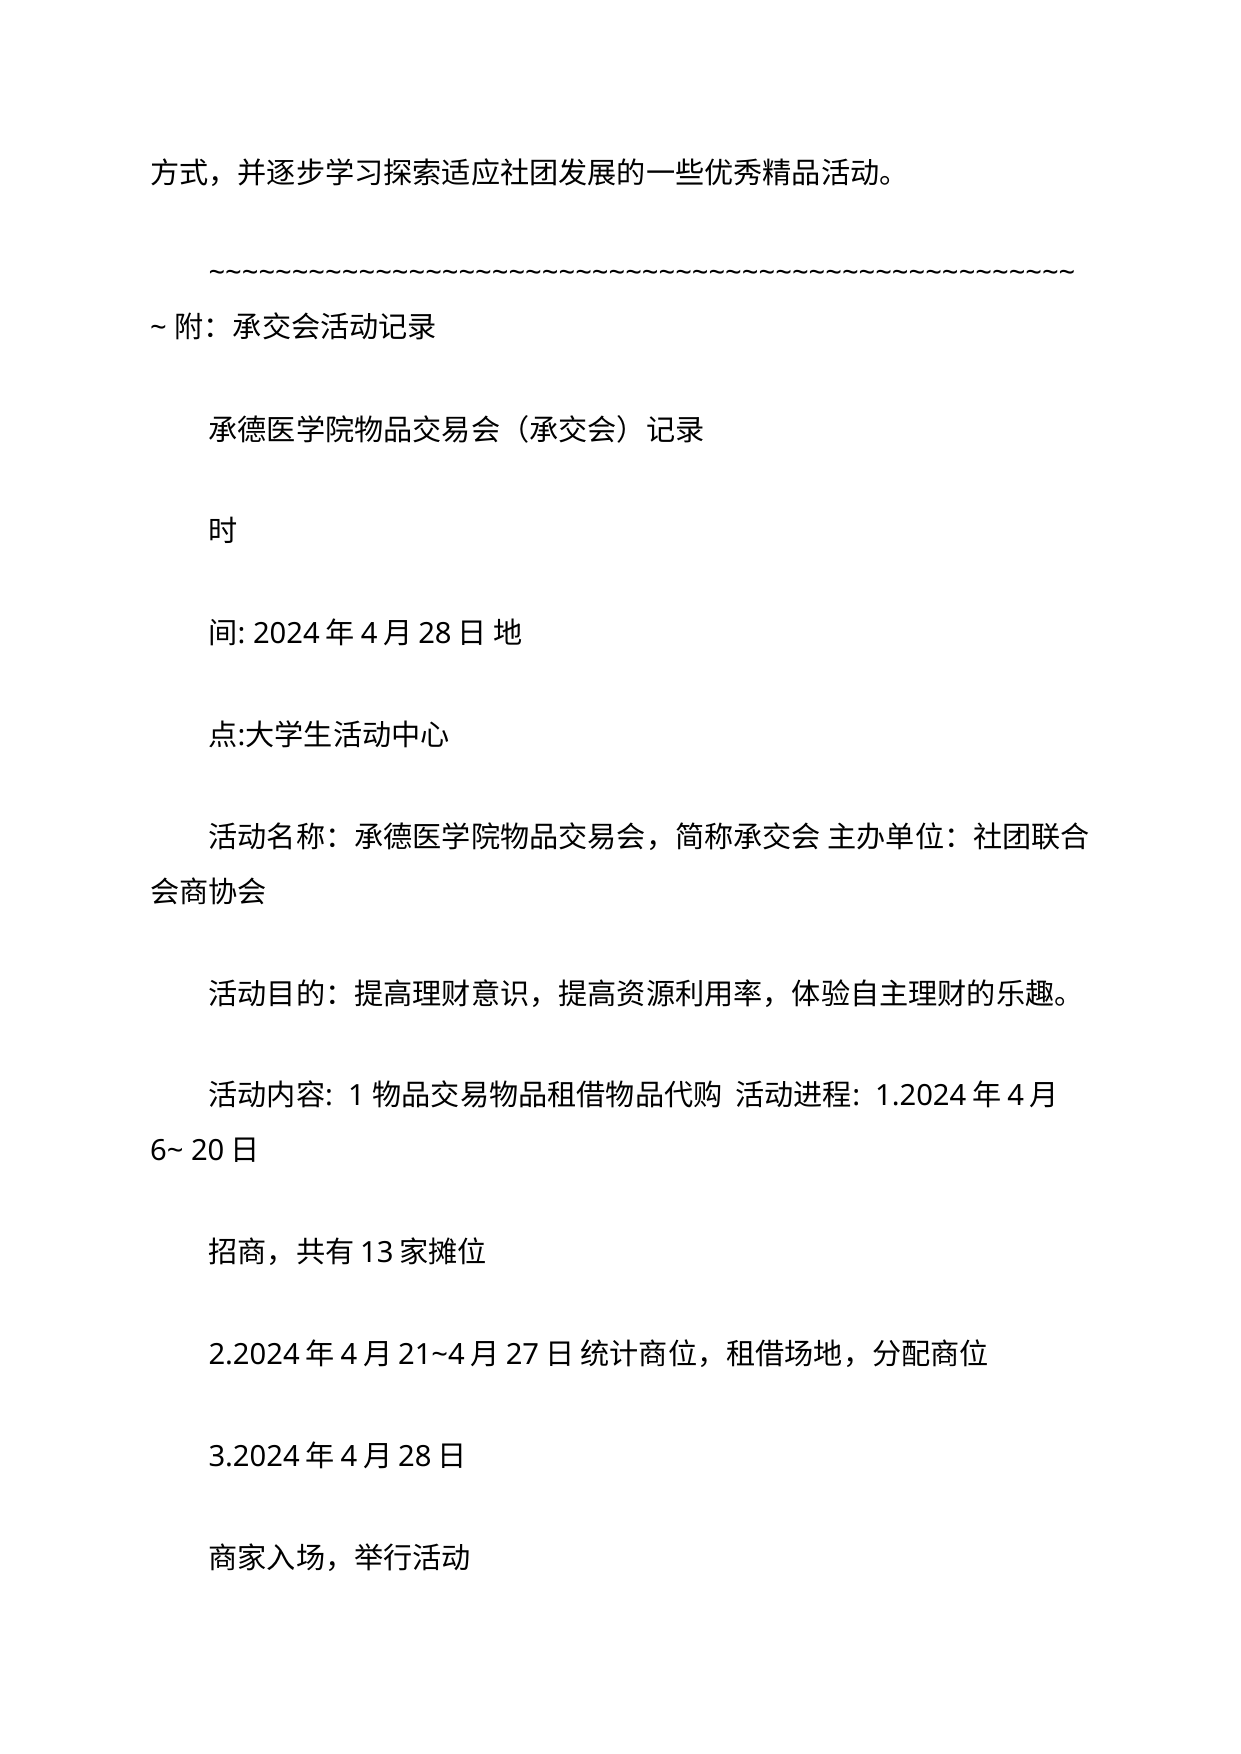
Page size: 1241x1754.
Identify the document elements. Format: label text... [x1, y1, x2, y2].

text 间: 2024年4月28日 地 [150, 609, 1090, 652]
text 商家入场，举行活动 [150, 1535, 1090, 1577]
text 活动名称：承德医学院物品交易会，简称承交会 主办单位：社团联合会商协会 [150, 813, 1090, 911]
text 2.2024年4月21~4月27日 统计商位，租借场地，分配商位 [150, 1331, 1090, 1373]
text 活动内容: 1 物品交易物品租借物品代购 活动进程: 1.2024年4月6~ 20日 [150, 1072, 1090, 1169]
text 点:大学生活动中心 [150, 712, 1090, 754]
text 时 [150, 508, 1090, 550]
text 承德医学院物品交易会（承交会）记录 [150, 406, 1090, 448]
text 招商，共有13家摊位 [150, 1229, 1090, 1271]
text 3.2024年4月28日 [150, 1433, 1090, 1475]
text 活动目的：提高理财意识，提高资源利用率，体验自主理财的乐趣。 [150, 970, 1090, 1012]
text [150, 150, 1090, 192]
text ~~~~~~~~~~~~~~~~~~~~~~~~~~~~~~~~~~~~~~~~~~~~~~~~~~~~~ 附：承交会活动记录 [150, 252, 1090, 346]
